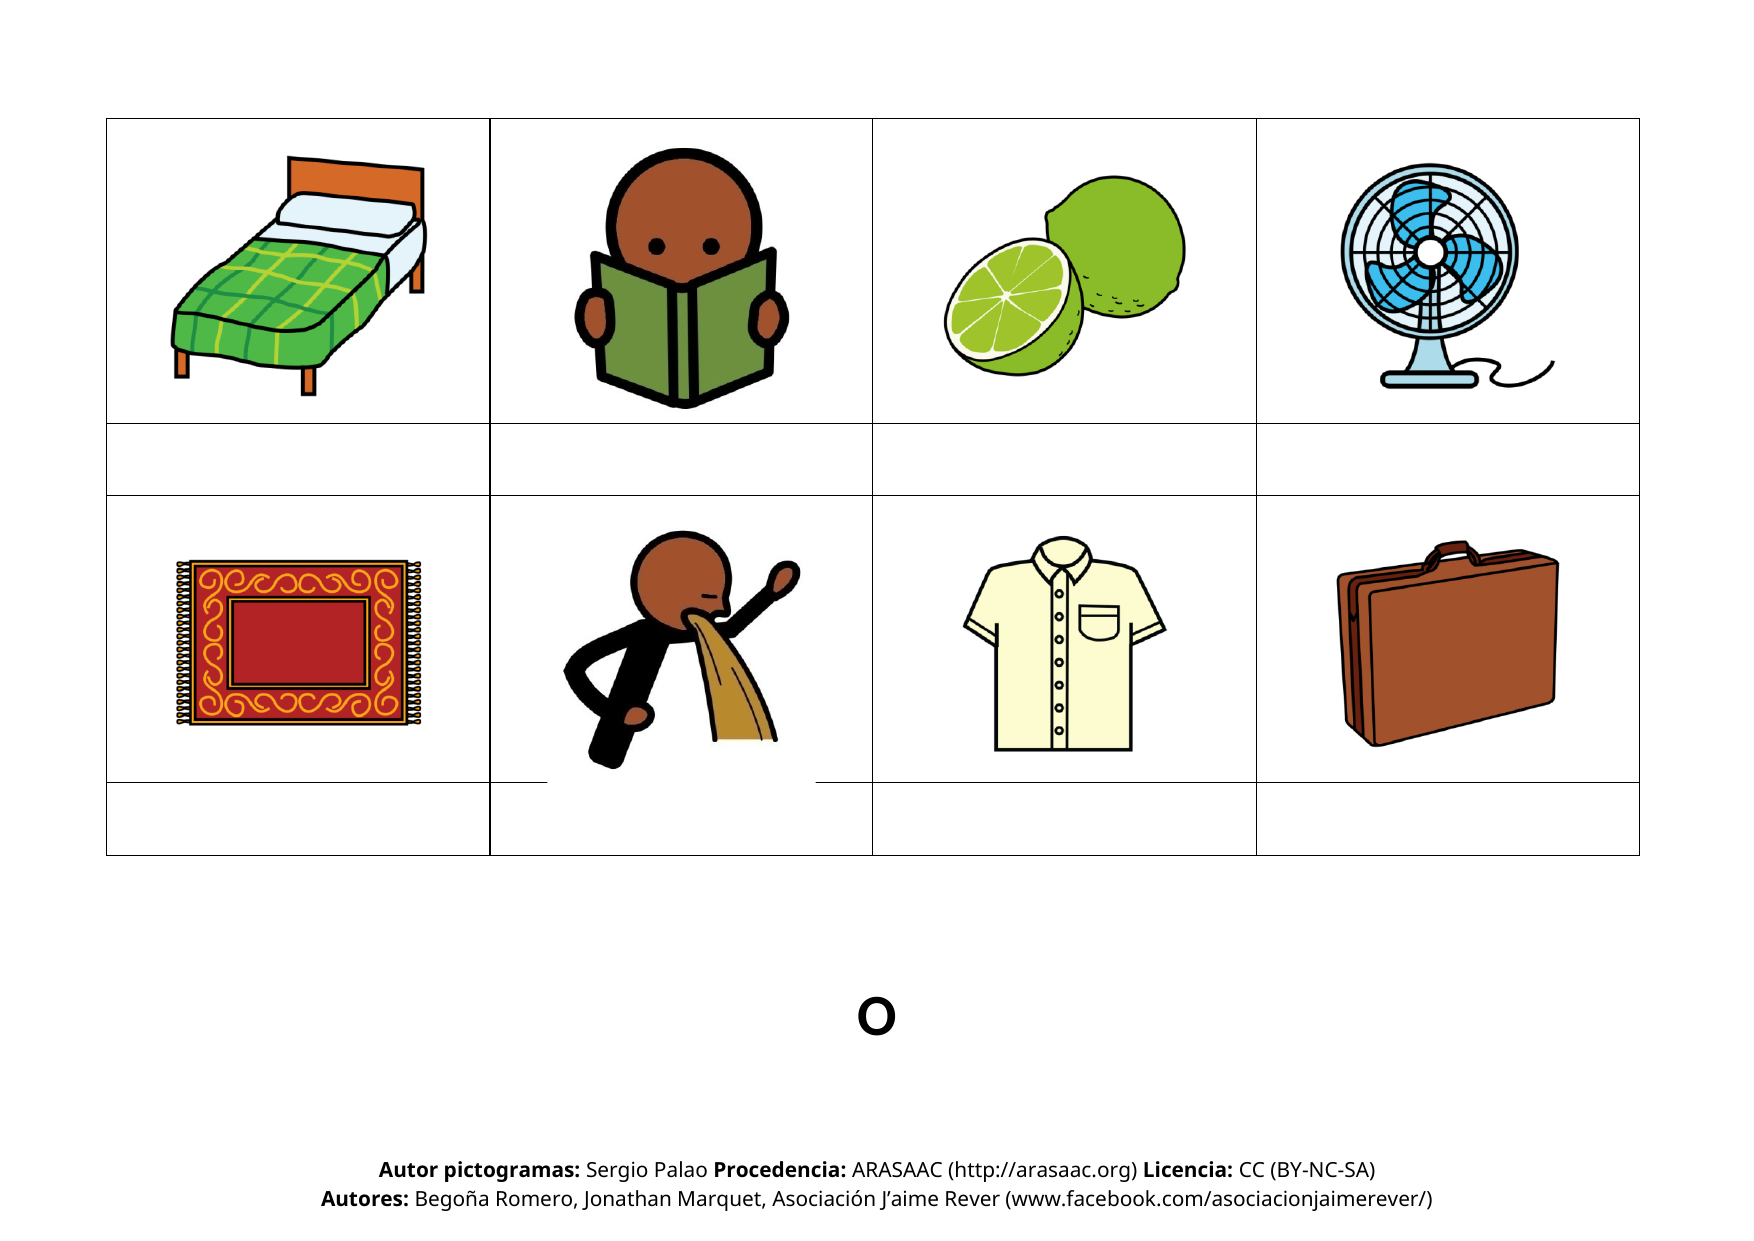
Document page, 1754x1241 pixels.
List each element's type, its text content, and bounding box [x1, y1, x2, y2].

table_cell [1257, 783, 1639, 854]
picture [172, 516, 425, 769]
table_cell [873, 424, 1256, 495]
table_cell [873, 783, 1256, 854]
picture [1310, 139, 1585, 412]
table_cell [107, 424, 489, 495]
text O [118, 979, 1636, 1050]
picture [544, 139, 819, 417]
table_cell [873, 496, 1256, 782]
table_header [491, 119, 872, 423]
picture [161, 139, 436, 412]
table_header [1257, 119, 1639, 423]
table_cell [1257, 424, 1639, 495]
picture [936, 516, 1193, 771]
table_cell [1257, 496, 1639, 782]
table_cell [107, 496, 489, 782]
table_cell [491, 496, 872, 782]
table_cell [107, 783, 489, 854]
picture [930, 139, 1199, 412]
table_header [873, 119, 1256, 423]
picture [1319, 516, 1576, 771]
picture [547, 516, 816, 783]
table_cell [491, 783, 872, 854]
table_header [107, 119, 489, 423]
table_cell [491, 424, 872, 495]
